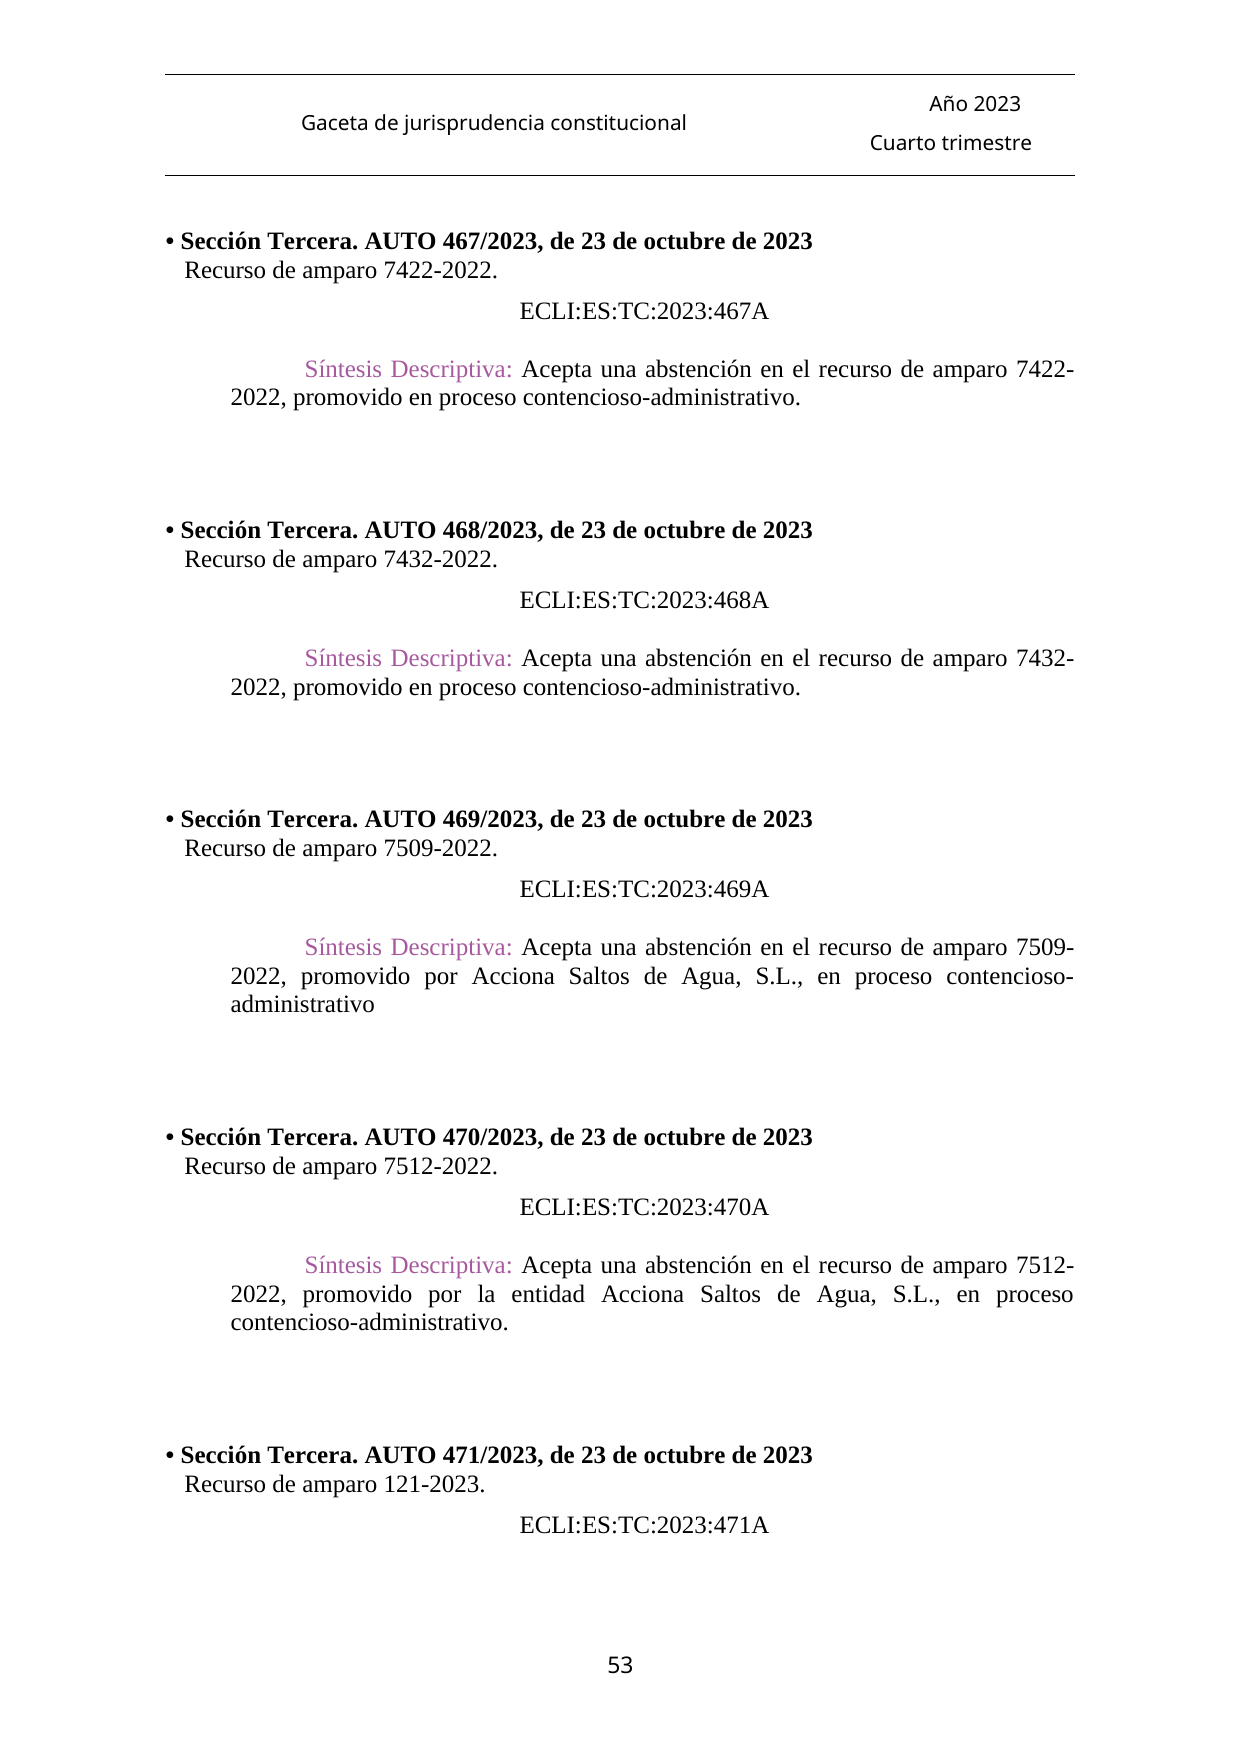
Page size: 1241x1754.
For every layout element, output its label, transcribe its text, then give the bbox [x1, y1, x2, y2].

text • Sección Tercera. AUTO 469/2023, de 23 de octubre de 2023 [165, 804, 1075, 833]
text Síntesis Descriptiva: Acepta una abstención en el recurso de amparo 7509-2022, promovido por Acciona Saltos de Agua, S.L., en proceso contencioso-administrativo [230, 932, 1075, 1018]
text Síntesis Descriptiva: Acepta una abstención en el recurso de amparo 7432-2022, promovido en proceso contencioso-administrativo. [230, 643, 1075, 700]
text Recurso de amparo 7432-2022. [165, 544, 1075, 573]
text Recurso de amparo 7509-2022. [165, 833, 1075, 862]
text Recurso de amparo 121-2023. [165, 1469, 1075, 1498]
text • Sección Tercera. AUTO 467/2023, de 23 de octubre de 2023 [165, 226, 1075, 255]
text • Sección Tercera. AUTO 471/2023, de 23 de octubre de 2023 [165, 1440, 1075, 1469]
text • Sección Tercera. AUTO 470/2023, de 23 de octubre de 2023 [165, 1122, 1075, 1151]
text • Sección Tercera. AUTO 468/2023, de 23 de octubre de 2023 [165, 515, 1075, 544]
text Síntesis Descriptiva: Acepta una abstención en el recurso de amparo 7512-2022, promovido por la entidad Acciona Saltos de Agua, S.L., en proceso contencioso-administrativo. [230, 1250, 1075, 1336]
text Síntesis Descriptiva: Acepta una abstención en el recurso de amparo 7422-2022, promovido en proceso contencioso-administrativo. [230, 354, 1075, 411]
text ECLI:ES:TC:2023:470A [165, 1192, 1075, 1221]
text ECLI:ES:TC:2023:467A [165, 296, 1075, 325]
text Recurso de amparo 7422-2022. [165, 255, 1075, 284]
text ECLI:ES:TC:2023:468A [165, 585, 1075, 614]
text ECLI:ES:TC:2023:471A [165, 1510, 1075, 1539]
text ECLI:ES:TC:2023:469A [165, 874, 1075, 903]
text Recurso de amparo 7512-2022. [165, 1151, 1075, 1180]
